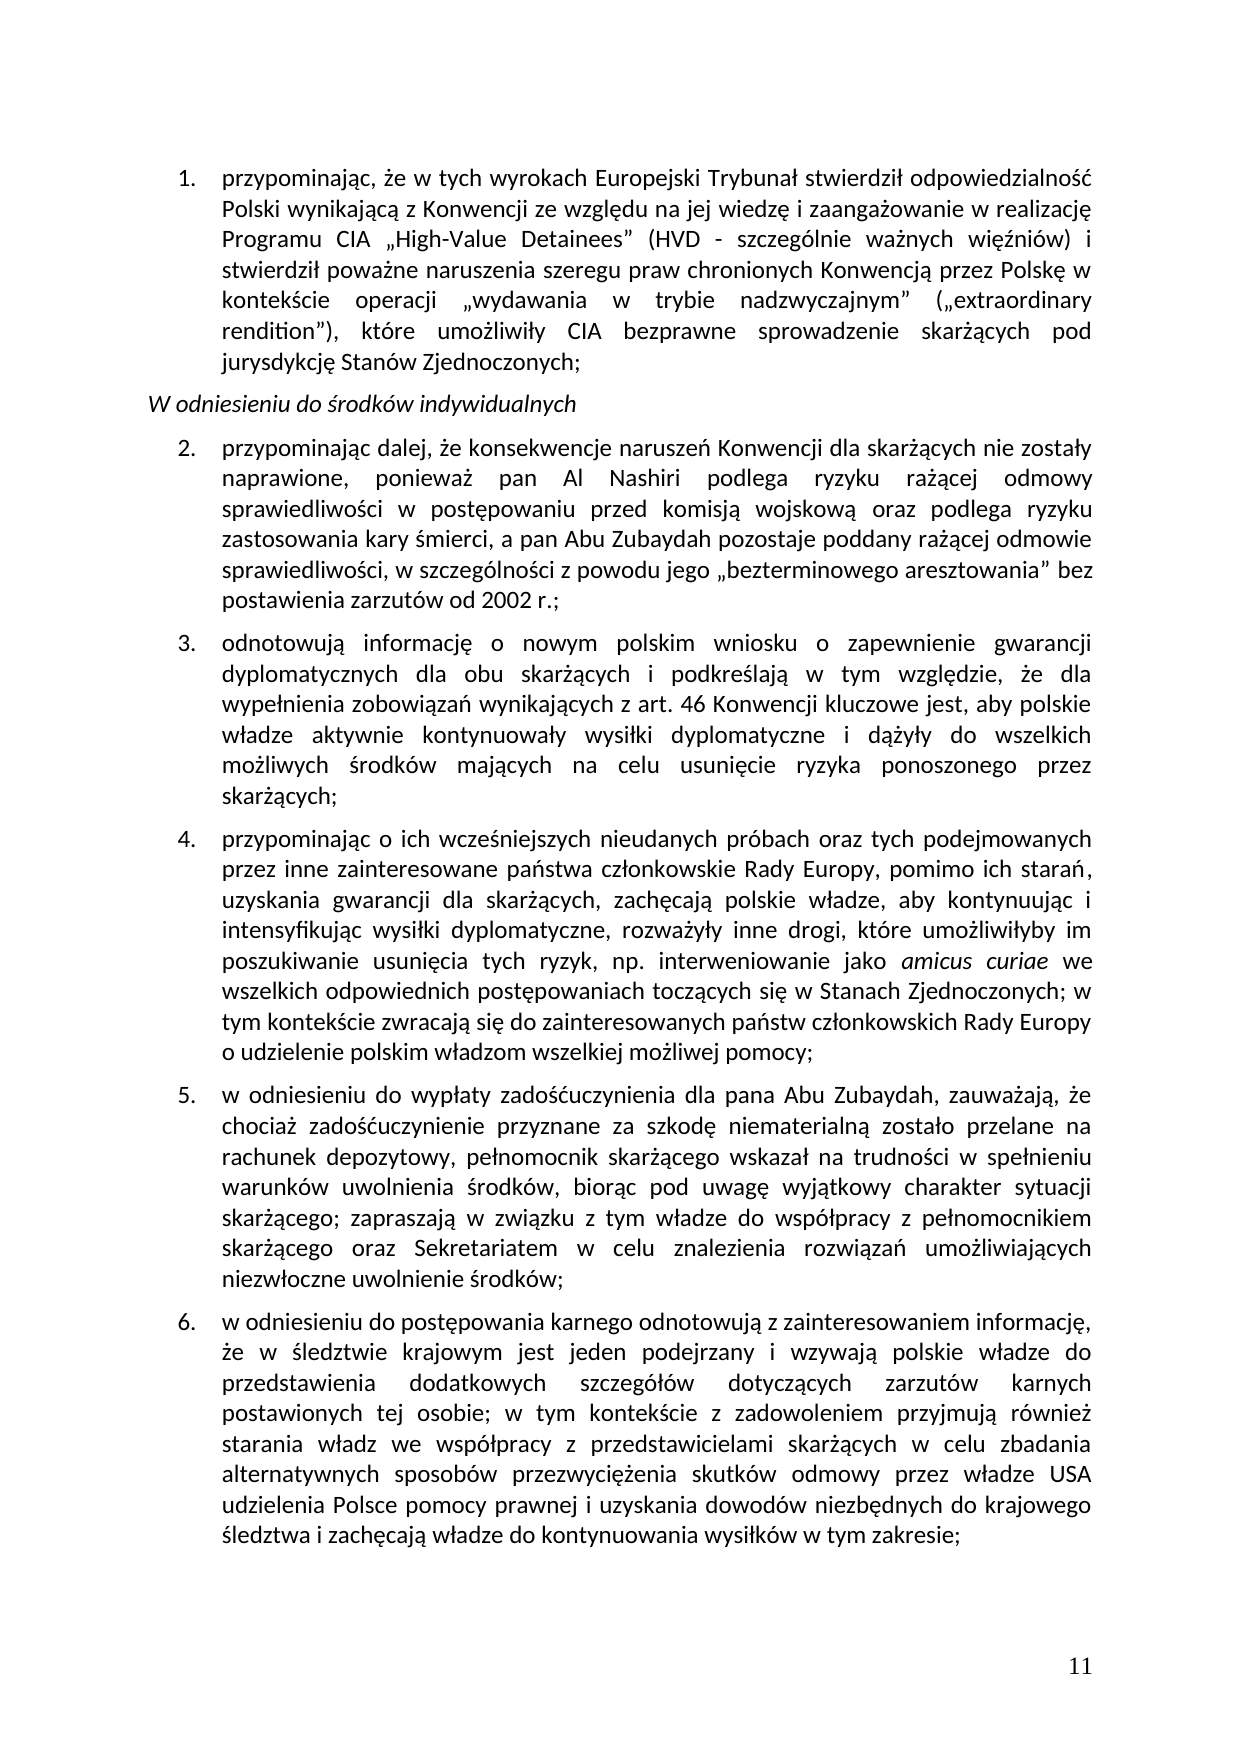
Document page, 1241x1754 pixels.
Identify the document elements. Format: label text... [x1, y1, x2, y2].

list w odniesieniu do wypłaty zadośćuczynienia dla pana Abu Zubaydah, zauważają, że chociaż zadośćuczynienie przyznane za szkodę niematerialną zostało przelane na rachunek depozytowy, pełnomocnik skarżącego wskazał na trudności w spełnieniu warunków uwolnienia środków, biorąc pod uwagę wyjątkowy charakter sytuacji skarżącego; zapraszają w związku z tym władze do współpracy z pełnomocnikiem skarżącego oraz Sekretariatem w celu znalezienia rozwiązań umożliwiających niezwłoczne uwolnienie środków; [177, 1079, 1093, 1293]
list przypominając dalej, że konsekwencje naruszeń Konwencji dla skarżących nie zostały naprawione, ponieważ pan Al Nashiri podlega ryzyku rażącej odmowy sprawiedliwości w postępowaniu przed komisją wojskową oraz podlega ryzyku zastosowania kary śmierci, a pan Abu Zubaydah pozostaje poddany rażącej odmowie sprawiedliwości, w szczególności z powodu jego „bezterminowego aresztowania” bez postawienia zarzutów od 2002 r.; [177, 432, 1093, 615]
list odnotowują informację o nowym polskim wniosku o zapewnienie gwarancji dyplomatycznych dla obu skarżących i podkreślają w tym względzie, że dla wypełnienia zobowiązań wynikających z art. 46 Konwencji kluczowe jest, aby polskie władze aktywnie kontynuowały wysiłki dyplomatyczne i dążyły do wszelkich możliwych środków mających na celu usunięcie ryzyka ponoszonego przez skarżących; [177, 627, 1093, 810]
list przypominając, że w tych wyrokach Europejski Trybunał stwierdził odpowiedzialność Polski wynikającą z Konwencji ze względu na jej wiedzę i zaangażowanie w realizację Programu CIA „High-Value Detainees” (HVD - szczególnie ważnych więźniów) i stwierdził poważne naruszenia szeregu praw chronionych Konwencją przez Polskę w kontekście operacji „wydawania w trybie nadzwyczajnym” („extraordinary rendition”), które umożliwiły CIA bezprawne sprowadzenie skarżących pod jurysdykcję Stanów Zjednoczonych; [177, 162, 1093, 376]
text W odniesieniu do środków indywidualnych [148, 389, 1093, 419]
list w odniesieniu do postępowania karnego odnotowują z zainteresowaniem informację, że w śledztwie krajowym jest jeden podejrzany i wzywają polskie władze do przedstawienia dodatkowych szczegółów dotyczących zarzutów karnych postawionych tej osobie; w tym kontekście z zadowoleniem przyjmują również starania władz we współpracy z przedstawicielami skarżących w celu zbadania alternatywnych sposobów przezwyciężenia skutków odmowy przez władze USA udzielenia Polsce pomocy prawnej i uzyskania dowodów niezbędnych do krajowego śledztwa i zachęcają władze do kontynuowania wysiłków w tym zakresie; [177, 1306, 1093, 1550]
list przypominając o ich wcześniejszych nieudanych próbach oraz tych podejmowanych przez inne zainteresowane państwa członkowskie Rady Europy, pomimo ich starań, uzyskania gwarancji dla skarżących, zachęcają polskie władze, aby kontynuując i intensyfikując wysiłki dyplomatyczne, rozważyły inne drogi, które umożliwiłyby im poszukiwanie usunięcia tych ryzyk, np. interweniowanie jako amicus curiae we wszelkich odpowiednich postępowaniach toczących się w Stanach Zjednoczonych; w tym kontekście zwracają się do zainteresowanych państw członkowskich Rady Europy o udzielenie polskim władzom wszelkiej możliwej pomocy; [177, 823, 1093, 1067]
